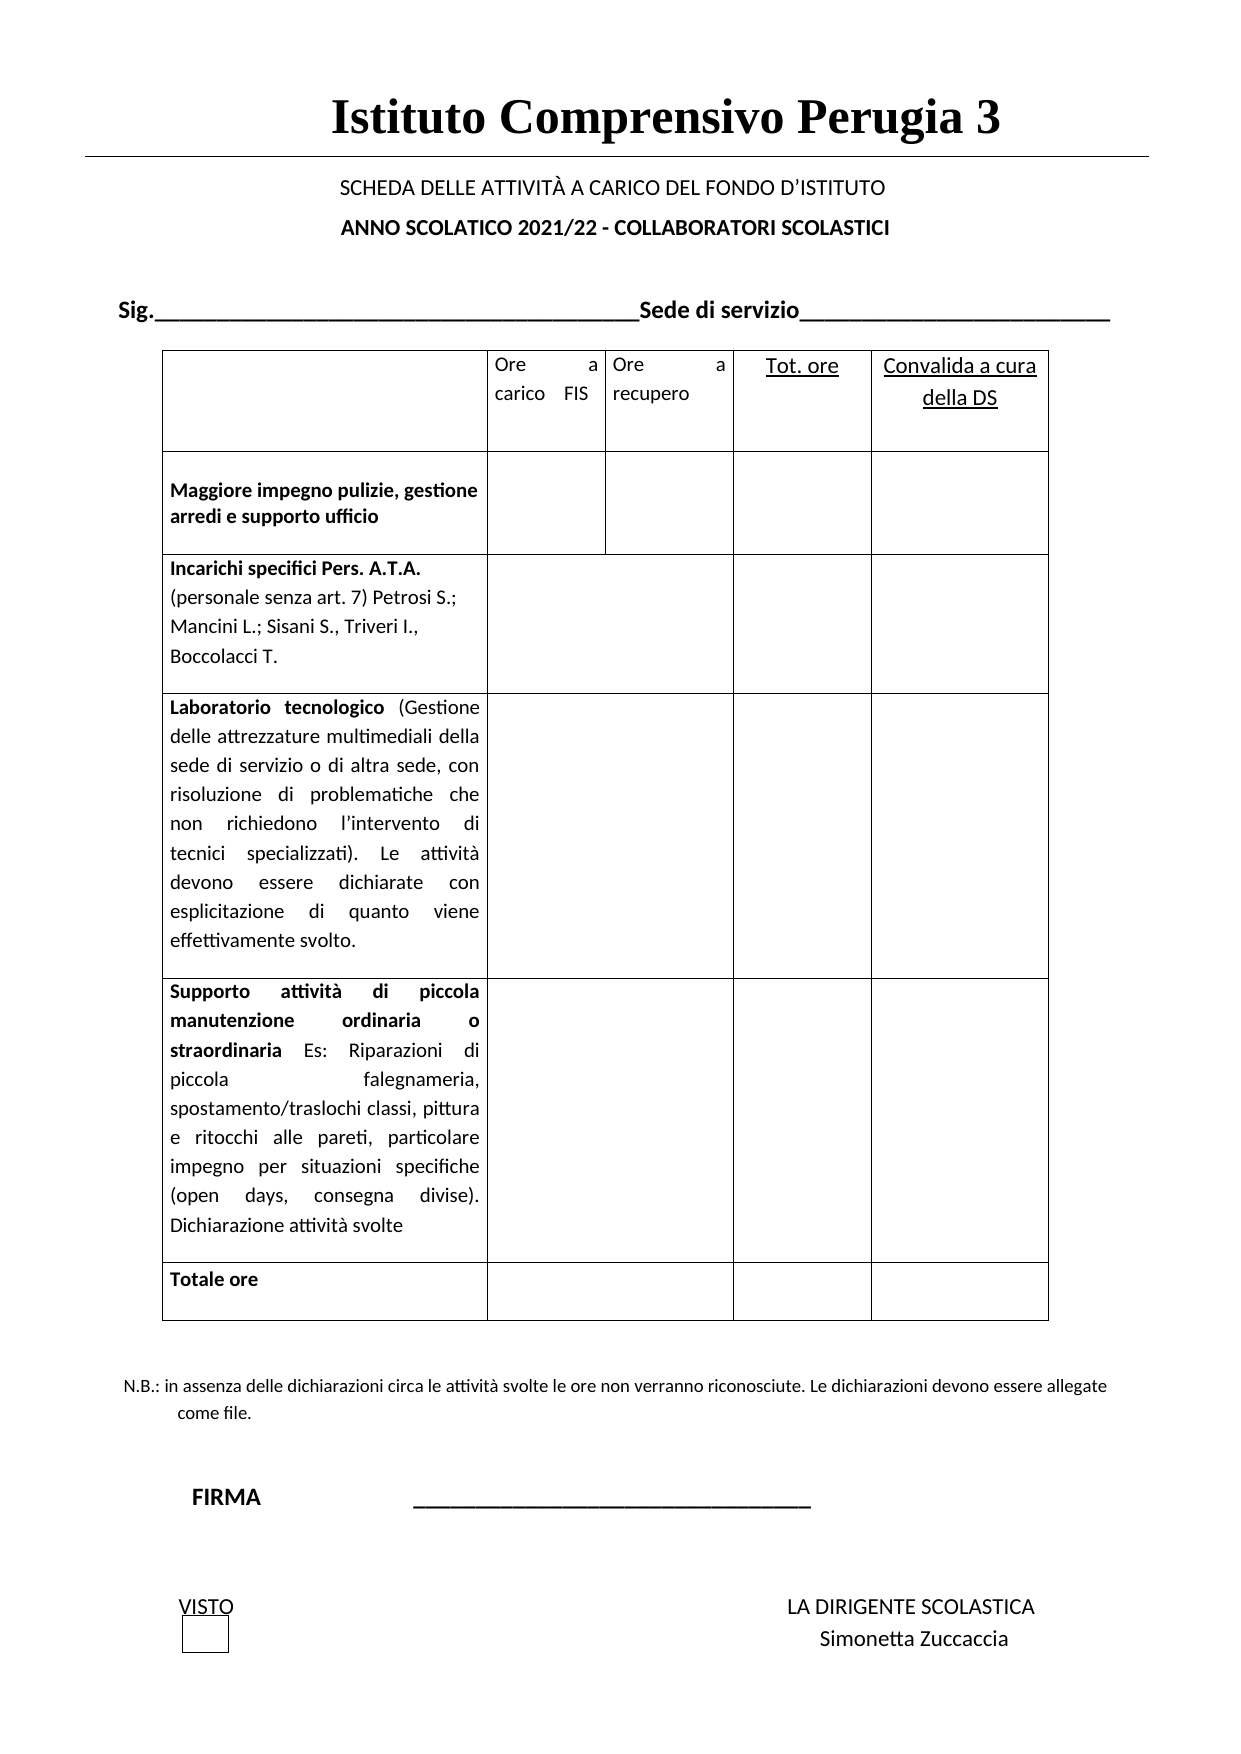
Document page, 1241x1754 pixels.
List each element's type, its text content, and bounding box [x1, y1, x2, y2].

table_cell [488, 694, 733, 977]
table_cell [488, 452, 605, 554]
table_cell [488, 979, 733, 1262]
text VISTO LA DIRIGENTE SCOLASTICA Simonetta Zuccaccia [156, 1592, 1122, 1652]
table_cell Maggiore impegno pulizie, gestione arredi e supporto ufficio [163, 452, 487, 554]
table_header Ore a carico FIS [488, 351, 605, 451]
table_header Tot. ore [734, 351, 871, 451]
table_cell [872, 555, 1048, 693]
text N.B.: in assenza delle dichiarazioni circa le attività svolte le ore non verranno riconosciute. Le dichiarazioni devono essere allegate come file. [118, 1374, 1122, 1424]
table_cell [606, 452, 733, 554]
table_header [163, 351, 487, 451]
table_cell Supporto attività di piccola manutenzione ordinaria o straordinaria Es: Riparazioni di piccola falegnameria, spostamento/traslochi classi, pittura e ritocchi alle pareti, particolare impegno per situazioni specifiche (open days, consegna divise). Dichiarazione attività svolte [163, 979, 487, 1262]
table_cell [734, 694, 871, 977]
table_cell [488, 1263, 733, 1320]
table_cell Totale ore [163, 1263, 487, 1320]
table_cell [734, 1263, 871, 1320]
table_header Ore a recupero [606, 351, 733, 451]
table_header Convalida a cura della DS [872, 351, 1048, 451]
text ANNO SCOLATICO 2021/22 - COLLABORATORI SCOLASTICI [118, 213, 1240, 241]
table_cell [872, 1263, 1048, 1320]
text FIRMA ________________________________ [156, 1448, 1122, 1511]
text Sig._______________________________________Sede di servizio_________________________ [118, 294, 1122, 325]
table_cell [488, 555, 733, 693]
table_cell [872, 694, 1048, 977]
table_cell [872, 979, 1048, 1262]
table_cell [734, 979, 871, 1262]
table_cell [734, 555, 871, 693]
table_cell Incarichi specifici Pers. A.T.A. (personale senza art. 7) Petrosi S.; Mancini L.; Sisani S., Triveri I., Boccolacci T. [163, 555, 487, 693]
text SCHEDA DELLE ATTIVITÀ A CARICO DEL FONDO D’ISTITUTO [118, 173, 1240, 201]
table_cell [734, 452, 871, 554]
table_cell Laboratorio tecnologico (Gestione delle attrezzature multimediali della sede di servizio o di altra sede, con risoluzione di problematiche che non richiedono l’intervento di tecnici specializzati). Le attività devono essere dichiarate con esplicitazione di quanto viene effettivamente svolto. [163, 694, 487, 977]
table_cell [872, 452, 1048, 554]
